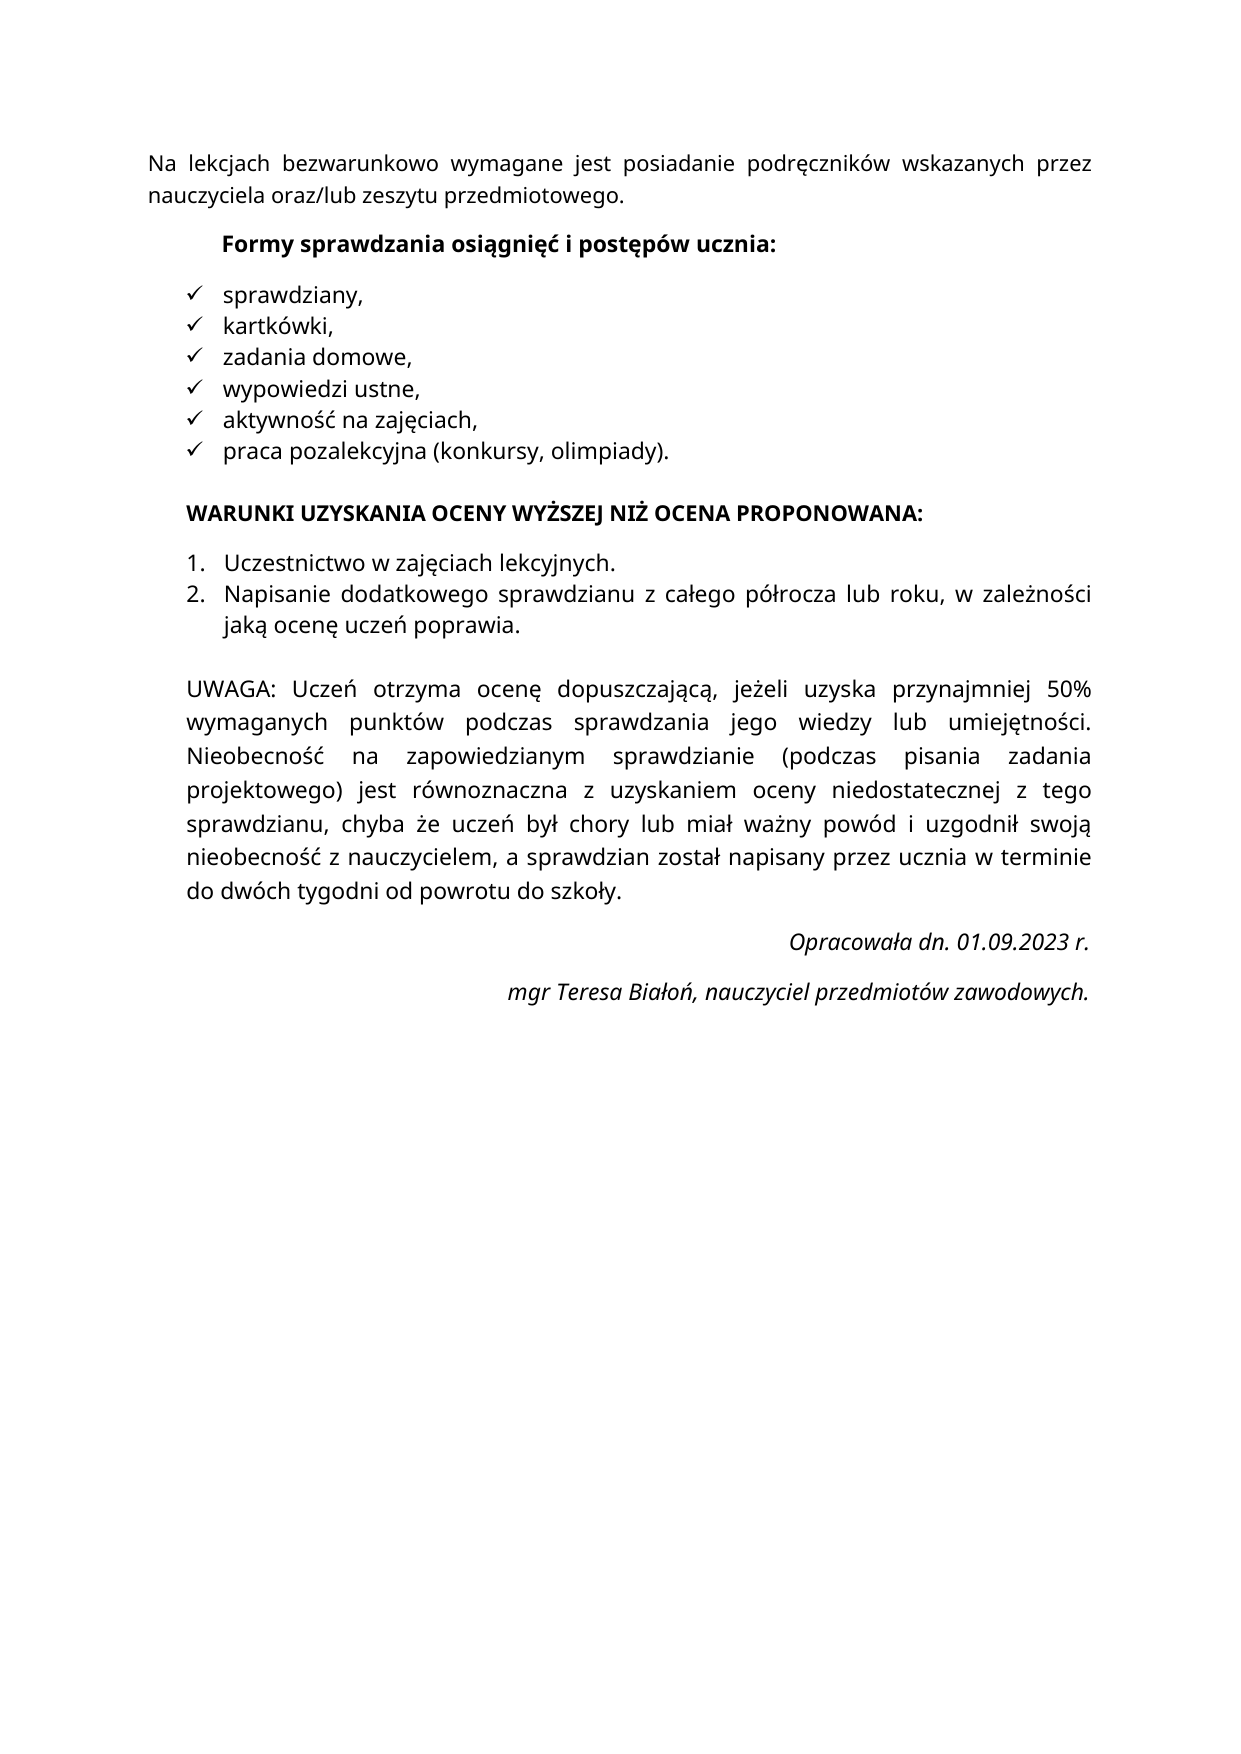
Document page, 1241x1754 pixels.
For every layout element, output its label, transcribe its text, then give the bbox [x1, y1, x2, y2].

list sprawdziany, [185, 279, 1093, 310]
text Opracowała dn. 01.09.2023 r. [148, 926, 1093, 957]
text Formy sprawdzania osiągnięć i postępów ucznia: [185, 228, 1093, 260]
list Napisanie dodatkowego sprawdzianu z całego półrocza lub roku, w zależności jaką ocenę uczeń poprawia. [186, 578, 1093, 641]
text UWAGA: Uczeń otrzyma ocenę dopuszczającą, jeżeli uzyska przynajmniej 50% wymaganych punktów podczas sprawdzania jego wiedzy lub umiejętności. Nieobecność na zapowiedzianym sprawdzianie (podczas pisania zadania projektowego) jest równoznaczna z uzyskaniem oceny niedostatecznej z tego sprawdzianu, chyba że uczeń był chory lub miał ważny powód i uzgodnił swoją nieobecność z nauczycielem, a sprawdzian został napisany przez ucznia w terminie do dwóch tygodni od powrotu do szkoły. [186, 673, 1093, 906]
text WARUNKI UZYSKANIA OCENY WYŻSZEJ NIŻ OCENA PROPONOWANA: [186, 498, 1093, 528]
text mgr Teresa Białoń, nauczyciel przedmiotów zawodowych. [148, 976, 1093, 1007]
list praca pozalekcyjna (konkursy, olimpiady). [185, 435, 1093, 466]
list kartkówki, [185, 310, 1093, 341]
list aktywność na zajęciach, [185, 404, 1093, 435]
list zadania domowe, [185, 341, 1093, 373]
list wypowiedzi ustne, [185, 373, 1093, 404]
list Uczestnictwo w zajęciach lekcyjnych. [186, 547, 1093, 578]
text Na lekcjach bezwarunkowo wymagane jest posiadanie podręczników wskazanych przez nauczyciela oraz/lub zeszytu przedmiotowego. [148, 148, 1093, 209]
